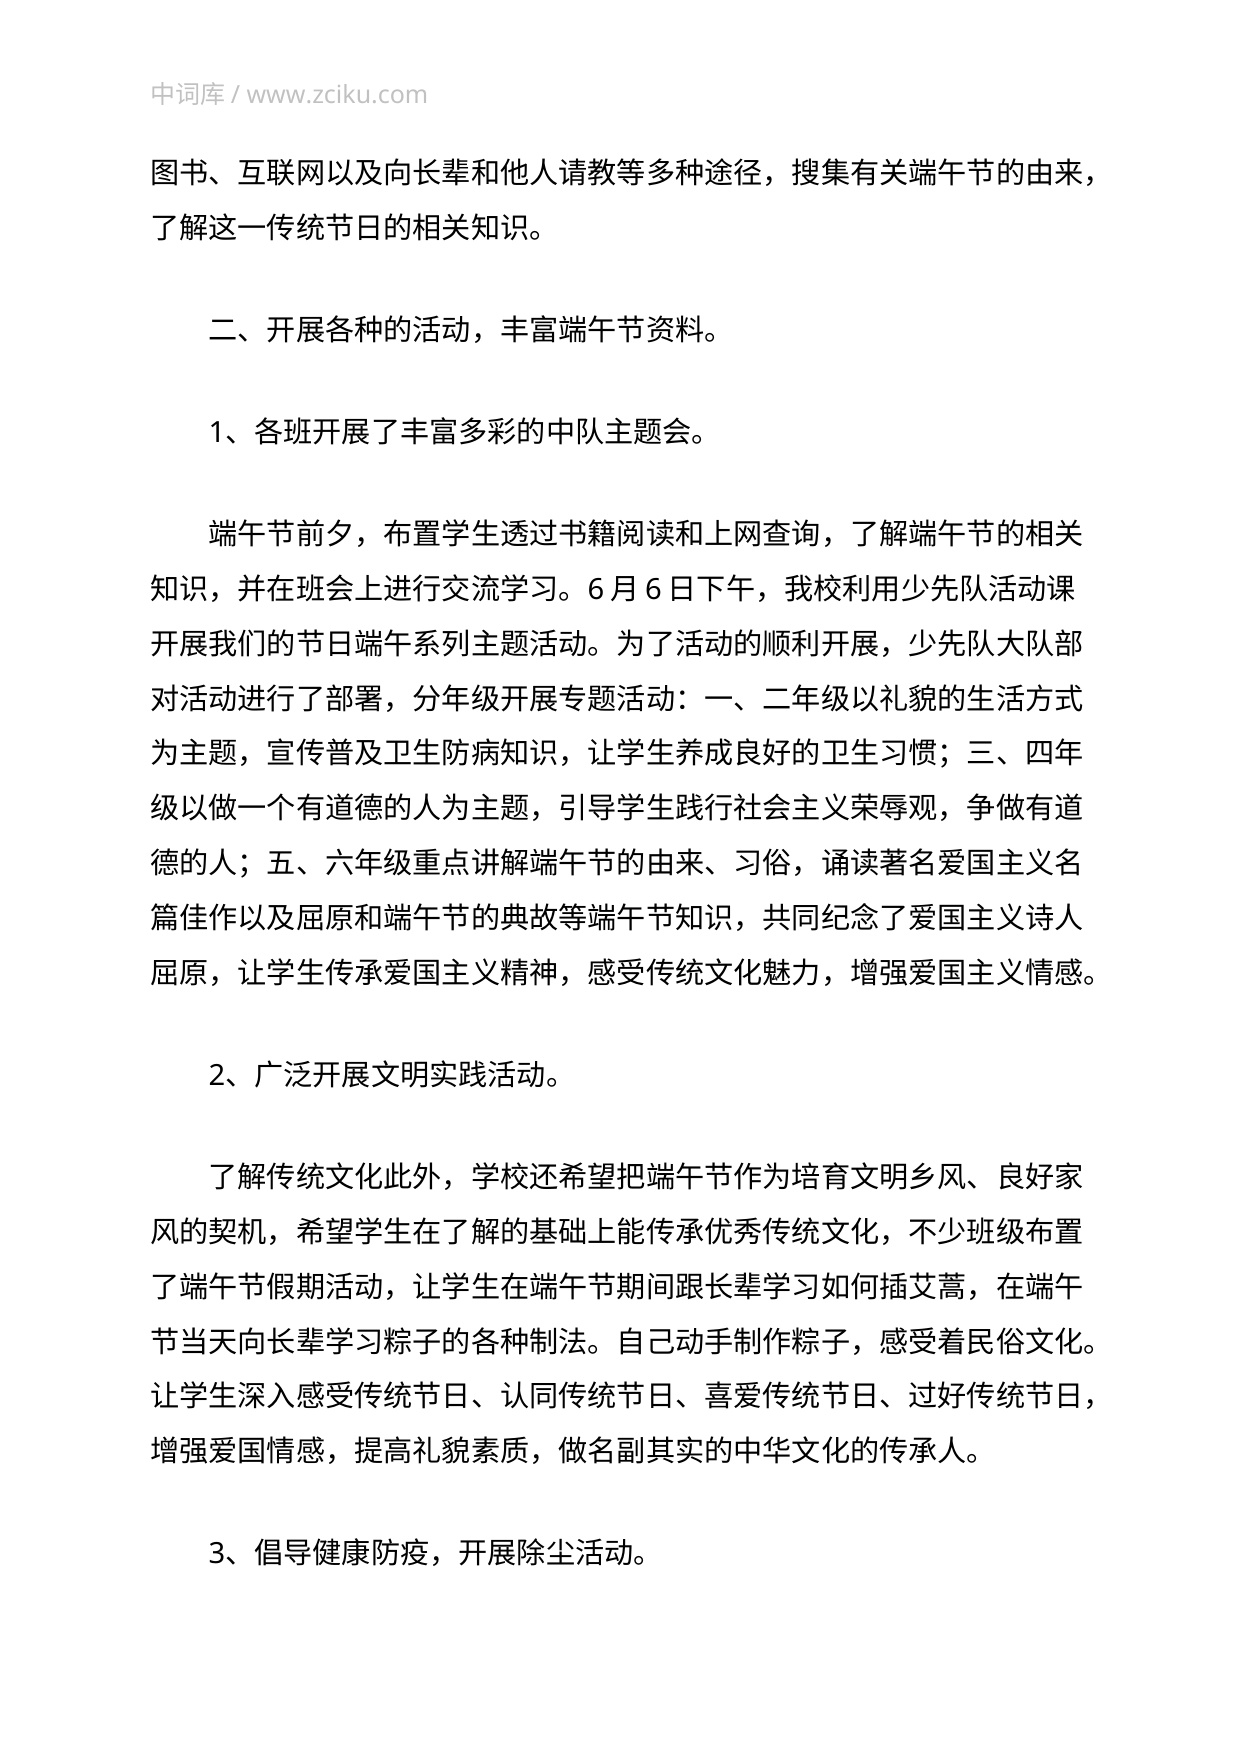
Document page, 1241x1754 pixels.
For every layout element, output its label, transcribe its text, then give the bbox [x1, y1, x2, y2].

text 3、倡导健康防疫，开展除尘活动。 [150, 1530, 1090, 1572]
text 2、广泛开展文明实践活动。 [150, 1051, 1090, 1094]
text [150, 150, 1090, 247]
text 端午节前夕，布置学生透过书籍阅读和上网查询，了解端午节的相关知识，并在班会上进行交流学习。6月6日下午，我校利用少先队活动课开展我们的节日端午系列主题活动。为了活动的顺利开展，少先队大队部对活动进行了部署，分年级开展专题活动：一、二年级以礼貌的生活方式为主题，宣传普及卫生防病知识，让学生养成良好的卫生习惯；三、四年级以做一个有道德的人为主题，引导学生践行社会主义荣辱观，争做有道德的人；五、六年级重点讲解端午节的由来、习俗，诵读著名爱国主义名篇佳作以及屈原和端午节的典故等端午节知识，共同纪念了爱国主义诗人屈原，让学生传承爱国主义精神，感受传统文化魅力，增强爱国主义情感。 [150, 510, 1090, 992]
text 1、各班开展了丰富多彩的中队主题会。 [150, 408, 1090, 451]
text 二、开展各种的活动，丰富端午节资料。 [150, 307, 1090, 349]
text 了解传统文化此外，学校还希望把端午节作为培育文明乡风、良好家风的契机，希望学生在了解的基础上能传承优秀传统文化，不少班级布置了端午节假期活动，让学生在端午节期间跟长辈学习如何插艾蒿，在端午节当天向长辈学习粽子的各种制法。自己动手制作粽子，感受着民俗文化。让学生深入感受传统节日、认同传统节日、喜爱传统节日、过好传统节日，增强爱国情感，提高礼貌素质，做名副其实的中华文化的传承人。 [150, 1153, 1090, 1470]
